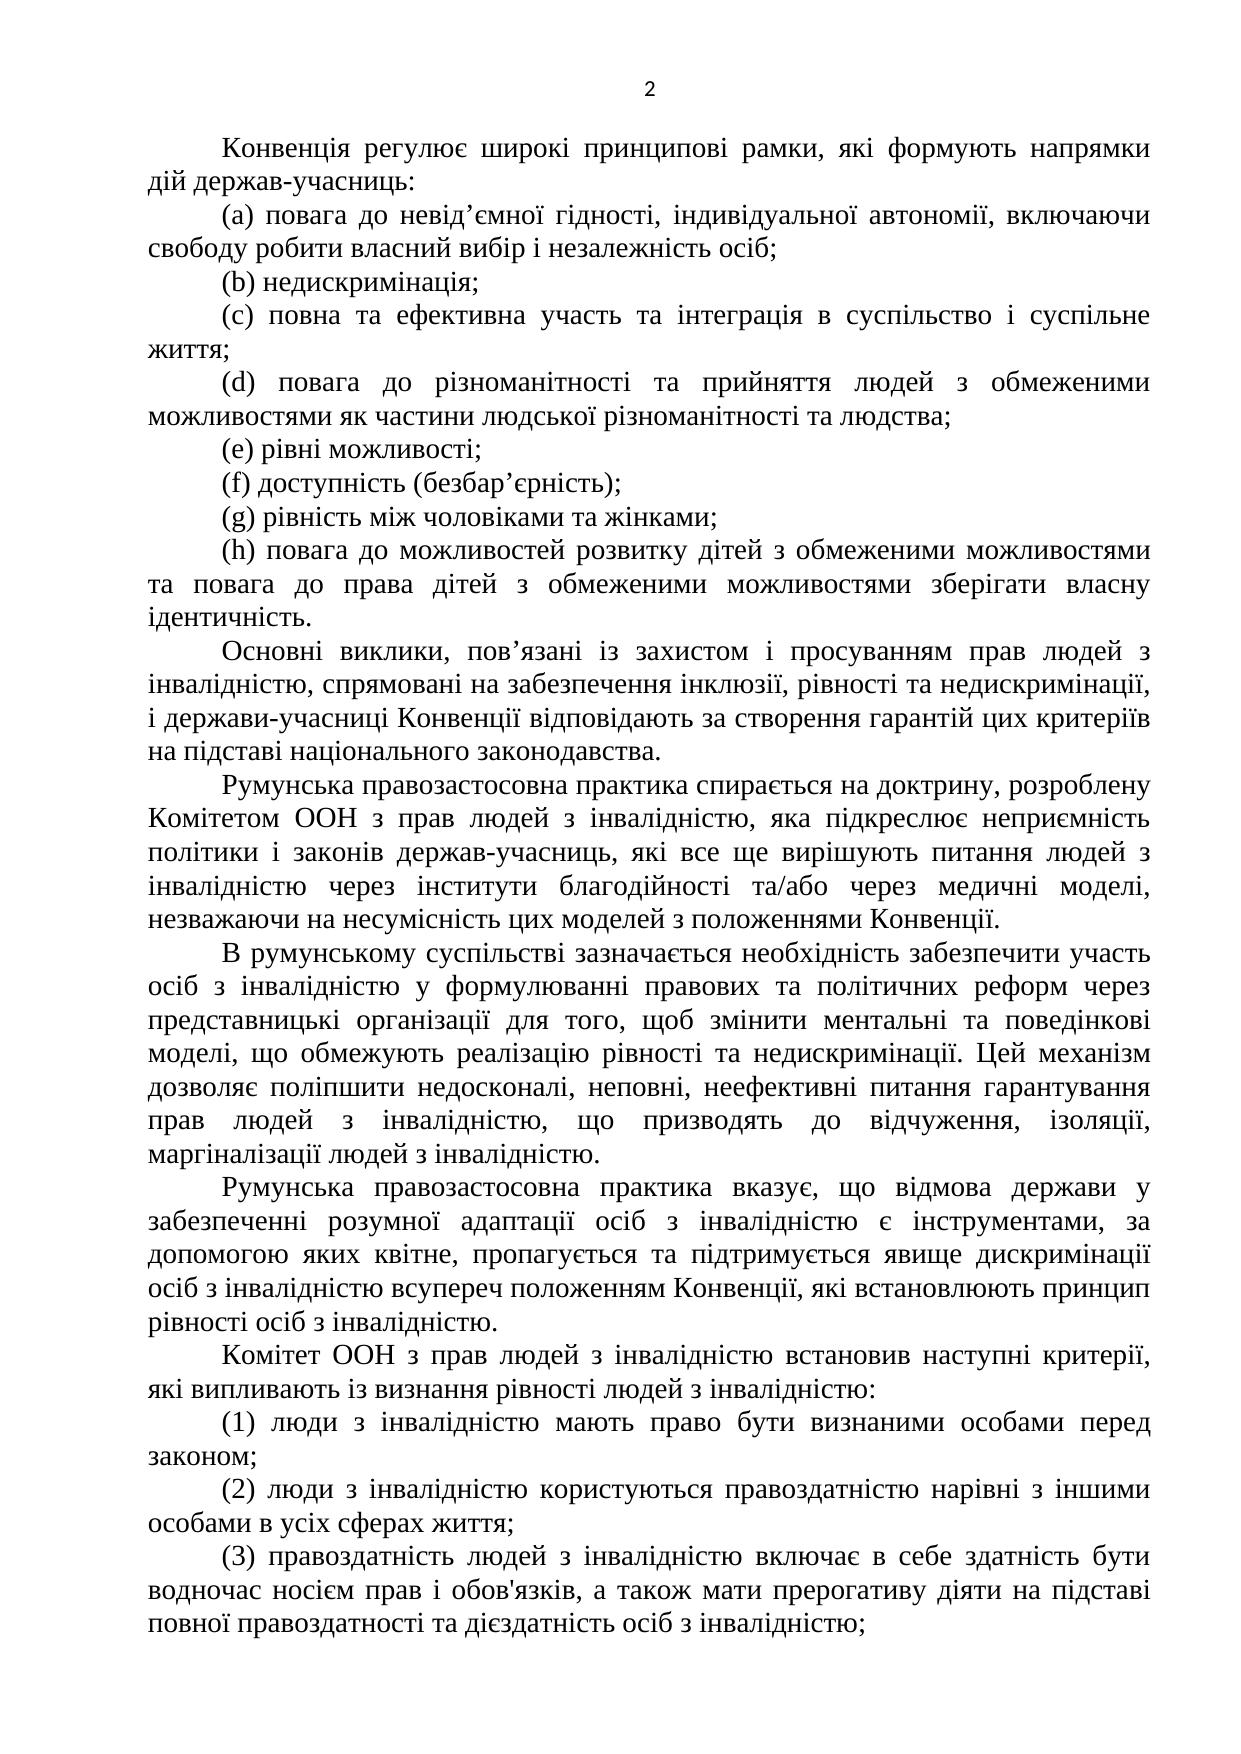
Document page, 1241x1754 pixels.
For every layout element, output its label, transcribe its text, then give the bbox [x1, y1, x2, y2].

text (c) повна та ефективна участь та інтеграція в суспільство і суспільне життя; [148, 297, 1152, 364]
text Румунська правозастосовна практика вказує, що відмова держави у забезпеченні розумної адаптації осіб з інвалідністю є інструментами, за допомогою яких квітне, пропагується та підтримується явище дискримінації осіб з інвалідністю всупереч положенням Конвенції, які встановлюють принцип рівності осіб з інвалідністю. [148, 1169, 1152, 1337]
text (f) доступність (безбар’єрність); [148, 465, 1152, 499]
text (a) повага до невід’ємної гідності, індивідуальної автономії, включаючи свободу робити власний вибір і незалежність осіб; [148, 197, 1152, 264]
text (g) рівність між чоловіками та жінками; [148, 499, 1152, 532]
text (e) рівні можливості; [148, 432, 1152, 465]
text Румунська правозастосовна практика спирається на доктрину, розроблену Комітетом ООН з прав людей з інвалідністю, яка підкреслює неприємність політики і законів держав-учасниць, які все ще вирішують питання людей з інвалідністю через інститути благодійності та/або через медичні моделі, незважаючи на несумісність цих моделей з положеннями Конвенції. [148, 767, 1152, 935]
text (b) недискримінація; [148, 264, 1152, 297]
text В румунському суспільстві зазначається необхідність забезпечити участь осіб з інвалідністю у формулюванні правових та політичних реформ через представницькі організації для того, щоб змінити ментальні та поведінкові моделі, що обмежують реалізацію рівності та недискримінації. Цей механізм дозволяє поліпшити недосконалі, неповні, неефективні питання гарантування прав людей з інвалідністю, що призводять до відчуження, ізоляції, маргіналізації людей з інвалідністю. [148, 935, 1152, 1169]
text (h) повага до можливостей розвитку дітей з обмеженими можливостями та повага до права дітей з обмеженими можливостями зберігати власну ідентичність. [148, 532, 1152, 633]
text Основні виклики, пов’язані із захистом і просуванням прав людей з інвалідністю, спрямовані на забезпечення інклюзії, рівності та недискримінації, і держави-учасниці Конвенції відповідають за створення гарантій цих критеріїв на підставі національного законодавства. [148, 633, 1152, 767]
text Комітет ООН з прав людей з інвалідністю встановив наступні критерії, які випливають із визнання рівності людей з інвалідністю: [148, 1337, 1152, 1404]
text (d) повага до різноманітності та прийняття людей з обмеженими можливостями як частини людської різноманітності та людства; [148, 364, 1152, 432]
text Конвенція регулює широкі принципові рамки, які формують напрямки дій держав-учасниць: [148, 130, 1152, 197]
text (2) люди з інвалідністю користуються правоздатністю нарівні з іншими особами в усіх сферах життя; [148, 1471, 1152, 1538]
text (1) люди з інвалідністю мають право бути визнаними особами перед законом; [148, 1404, 1152, 1471]
text (3) правоздатність людей з інвалідністю включає в себе здатність бути водночас носієм прав і обов'язків, а також мати прерогативу діяти на підставі повної правоздатності та дієздатність осіб з інвалідністю; [148, 1538, 1152, 1639]
